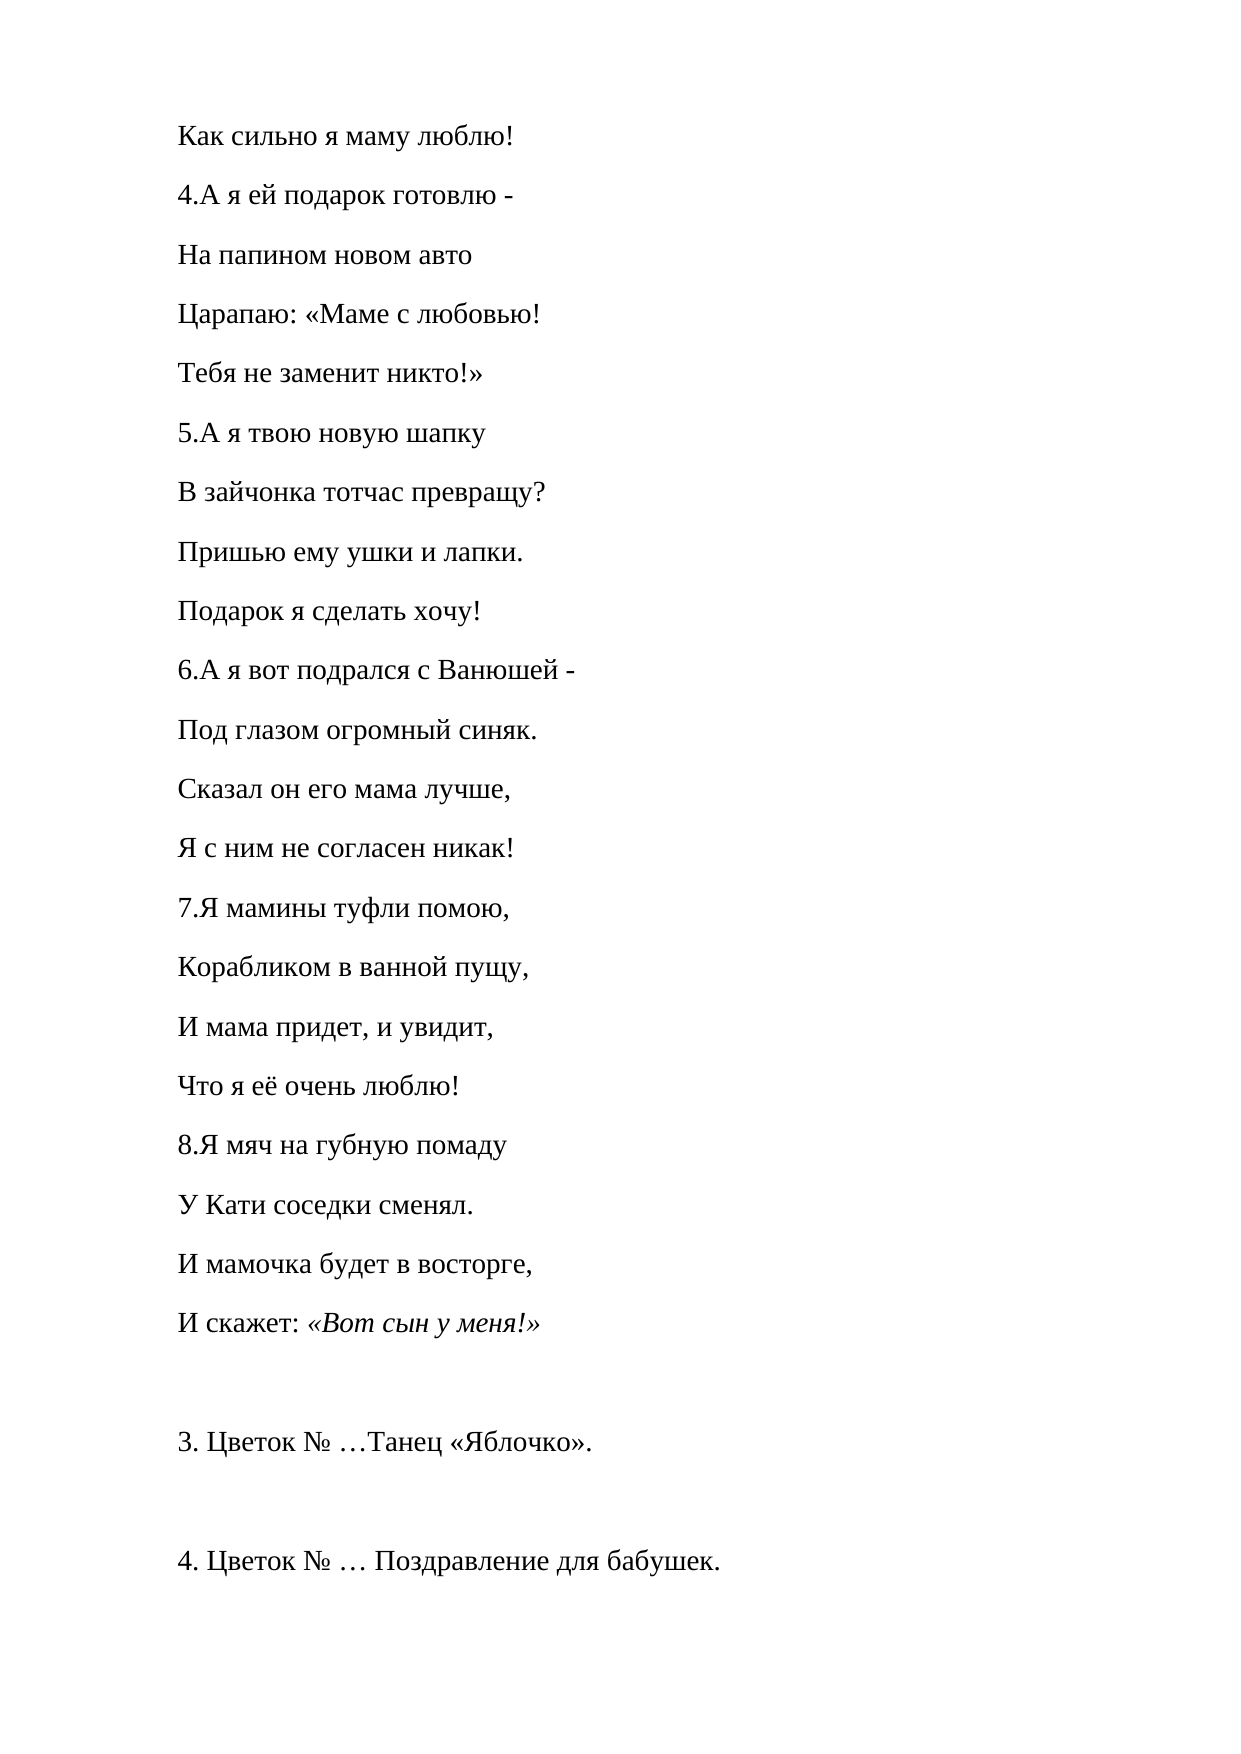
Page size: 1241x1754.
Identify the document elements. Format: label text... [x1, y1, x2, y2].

text 4. Цветок № … Поздравление для бабушек. [177, 1543, 1152, 1577]
text Что я её очень люблю! [177, 1068, 1152, 1102]
text В зайчонка тотчас превращу? [177, 474, 1152, 508]
text Пришью ему ушки и лапки. [177, 534, 1152, 567]
text 5.А я твою новую шапку [177, 415, 1152, 448]
text И скажет: «Вот сын у меня!» [177, 1306, 1152, 1339]
text У Кати соседки сменял. [177, 1187, 1152, 1220]
text 6.А я вот подрался с Ванюшей - [177, 652, 1152, 686]
text Как сильно я маму люблю! [177, 118, 1152, 152]
text Корабликом в ванной пущу, [177, 949, 1152, 983]
text И мама придет, и увидит, [177, 1009, 1152, 1042]
text Подарок я сделать хочу! [177, 593, 1152, 627]
text 7.Я мамины туфли помою, [177, 890, 1152, 923]
text 8.Я мяч на губную помаду [177, 1127, 1152, 1161]
text Я с ним не согласен никак! [177, 831, 1152, 864]
text Под глазом огромный синяк. [177, 712, 1152, 745]
text Царапаю: «Маме с любовью! [177, 296, 1152, 330]
text 4.А я ей подарок готовлю - [177, 177, 1152, 211]
text И мамочка будет в восторге, [177, 1246, 1152, 1280]
text 3. Цветок № …Танец «Яблочко». [177, 1424, 1152, 1458]
text На папином новом авто [177, 237, 1152, 270]
text Тебя не заменит никто!» [177, 356, 1152, 389]
text Сказал он его мама лучше, [177, 771, 1152, 805]
